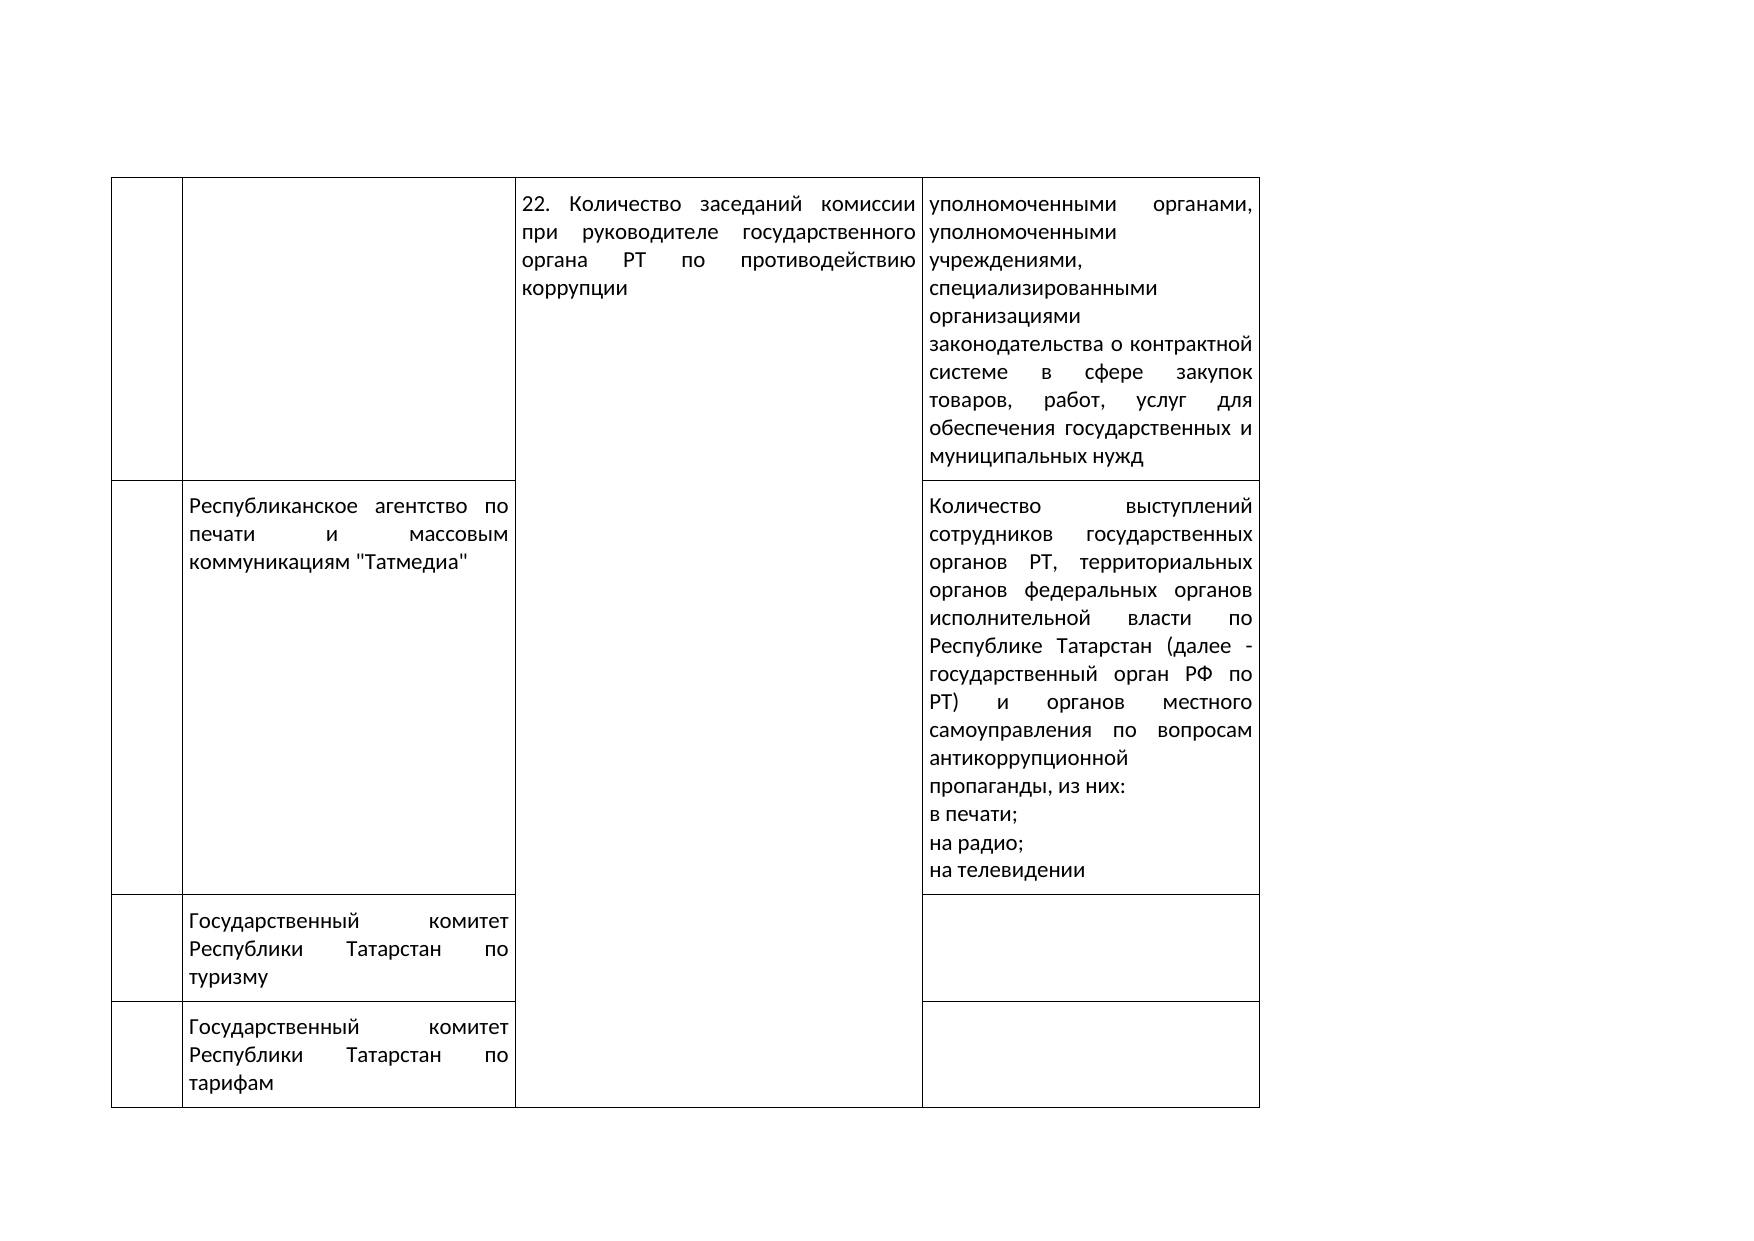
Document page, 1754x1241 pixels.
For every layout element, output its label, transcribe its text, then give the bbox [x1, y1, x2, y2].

table_cell [112, 1002, 182, 1107]
table_cell Количество выступлений сотрудников государственных органов РТ, территориальных органов федеральных органов исполнительной власти по Республике Татарстан (далее - государственный орган РФ по РТ) и органов местного самоуправления по вопросам антикоррупционной пропаганды, из них: в печати; на радио; на телевидении [923, 481, 1259, 894]
table_cell [112, 178, 182, 480]
table_cell [923, 1002, 1259, 1107]
table_cell [516, 480, 922, 1107]
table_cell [183, 178, 515, 480]
table_cell [923, 895, 1259, 1001]
table_cell Государственный комитет Республики Татарстан по тарифам [183, 1002, 515, 1107]
table_cell [112, 481, 182, 894]
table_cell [923, 178, 1259, 480]
table_cell [112, 895, 182, 1001]
table_cell Государственный комитет Республики Татарстан по туризму [183, 895, 515, 1001]
table_cell Республиканское агентство по печати и массовым коммуникациям "Татмедиа" [183, 481, 515, 894]
